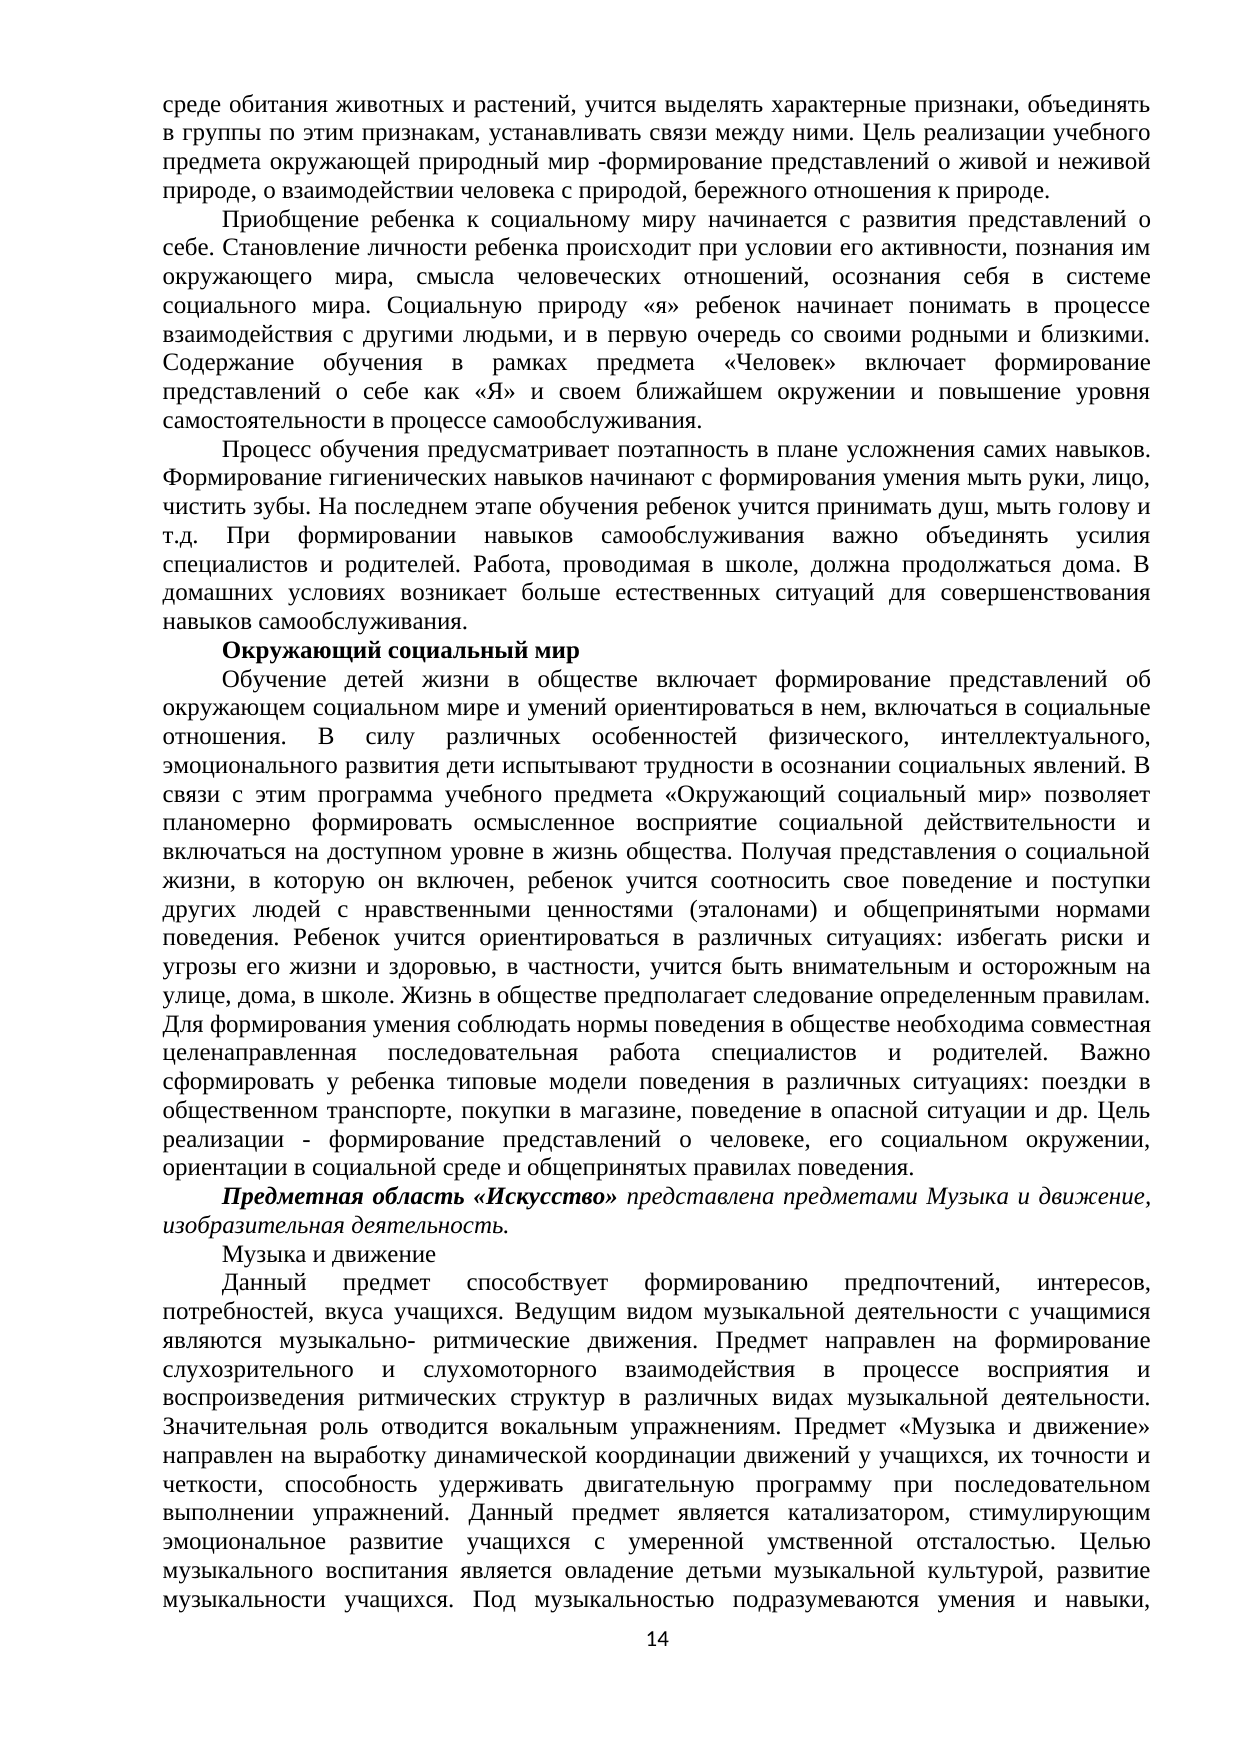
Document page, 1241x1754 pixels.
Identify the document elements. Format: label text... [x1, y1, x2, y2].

text Приобщение ребенка к социальному миру начинается с развития представлений о себе. Становление личности ребенка происходит при условии его активности, познания им окружающего мира, смысла человеческих отношений, осознания себя в системе социального мира. Социальную природу «я» ребенок начинает понимать в процессе взаимодействия с другими людьми, и в первую очередь со своими родными и близкими. Содержание обучения в рамках предмета «Человек» включает формирование представлений о себе как «Я» и своем ближайшем окружении и повышение уровня самостоятельности в процессе самообслуживания. [162, 204, 1152, 434]
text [162, 1267, 1152, 1612]
text Процесс обучения предусматривает поэтапность в плане усложнения самих навыков. Формирование гигиенических навыков начинают с формирования умения мыть руки, лицо, чистить зубы. На последнем этапе обучения ребенок учится принимать душ, мыть голову и т.д. При формировании навыков самообслуживания важно объединять усилия специалистов и родителей. Работа, проводимая в школе, должна продолжаться дома. В домашних условиях возникает больше естественных ситуаций для совершенствования навыков самообслуживания. [162, 434, 1152, 635]
text Обучение детей жизни в обществе включает формирование представлений об окружающем социальном мире и умений ориентироваться в нем, включаться в социальные отношения. В силу различных особенностей физического, интеллектуального, эмоционального развития дети испытывают трудности в осознании социальных явлений. В связи с этим программа учебного предмета «Окружающий социальный мир» позволяет планомерно формировать осмысленное восприятие социальной действительности и включаться на доступном уровне в жизнь общества. Получая представления о социальной жизни, в которую он включен, ребенок учится соотносить свое поведение и поступки других людей с нравственными ценностями (эталонами) и общепринятыми нормами поведения. Ребенок учится ориентироваться в различных ситуациях: избегать риски и угрозы его жизни и здоровью, в частности, учится быть внимательным и осторожным на улице, дома, в школе. Жизнь в обществе предполагает следование определенным правилам. Для формирования умения соблюдать нормы поведения в обществе необходима совместная целенаправленная последовательная работа специалистов и родителей. Важно сформировать у ребенка типовые модели поведения в различных ситуациях: поездки в общественном транспорте, покупки в магазине, поведение в опасной ситуации и др. Цель реализации - формирование представлений о человеке, его социальном окружении, ориентации в социальной среде и общепринятых правилах поведения. [162, 664, 1152, 1181]
text Предметная область «Искусство» представлена предметами Музыка и движение, изобразительная деятельность. [162, 1181, 1152, 1239]
text Музыка и движение [162, 1239, 1152, 1267]
text Окружающий социальный мир [162, 635, 1152, 664]
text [162, 89, 1152, 204]
